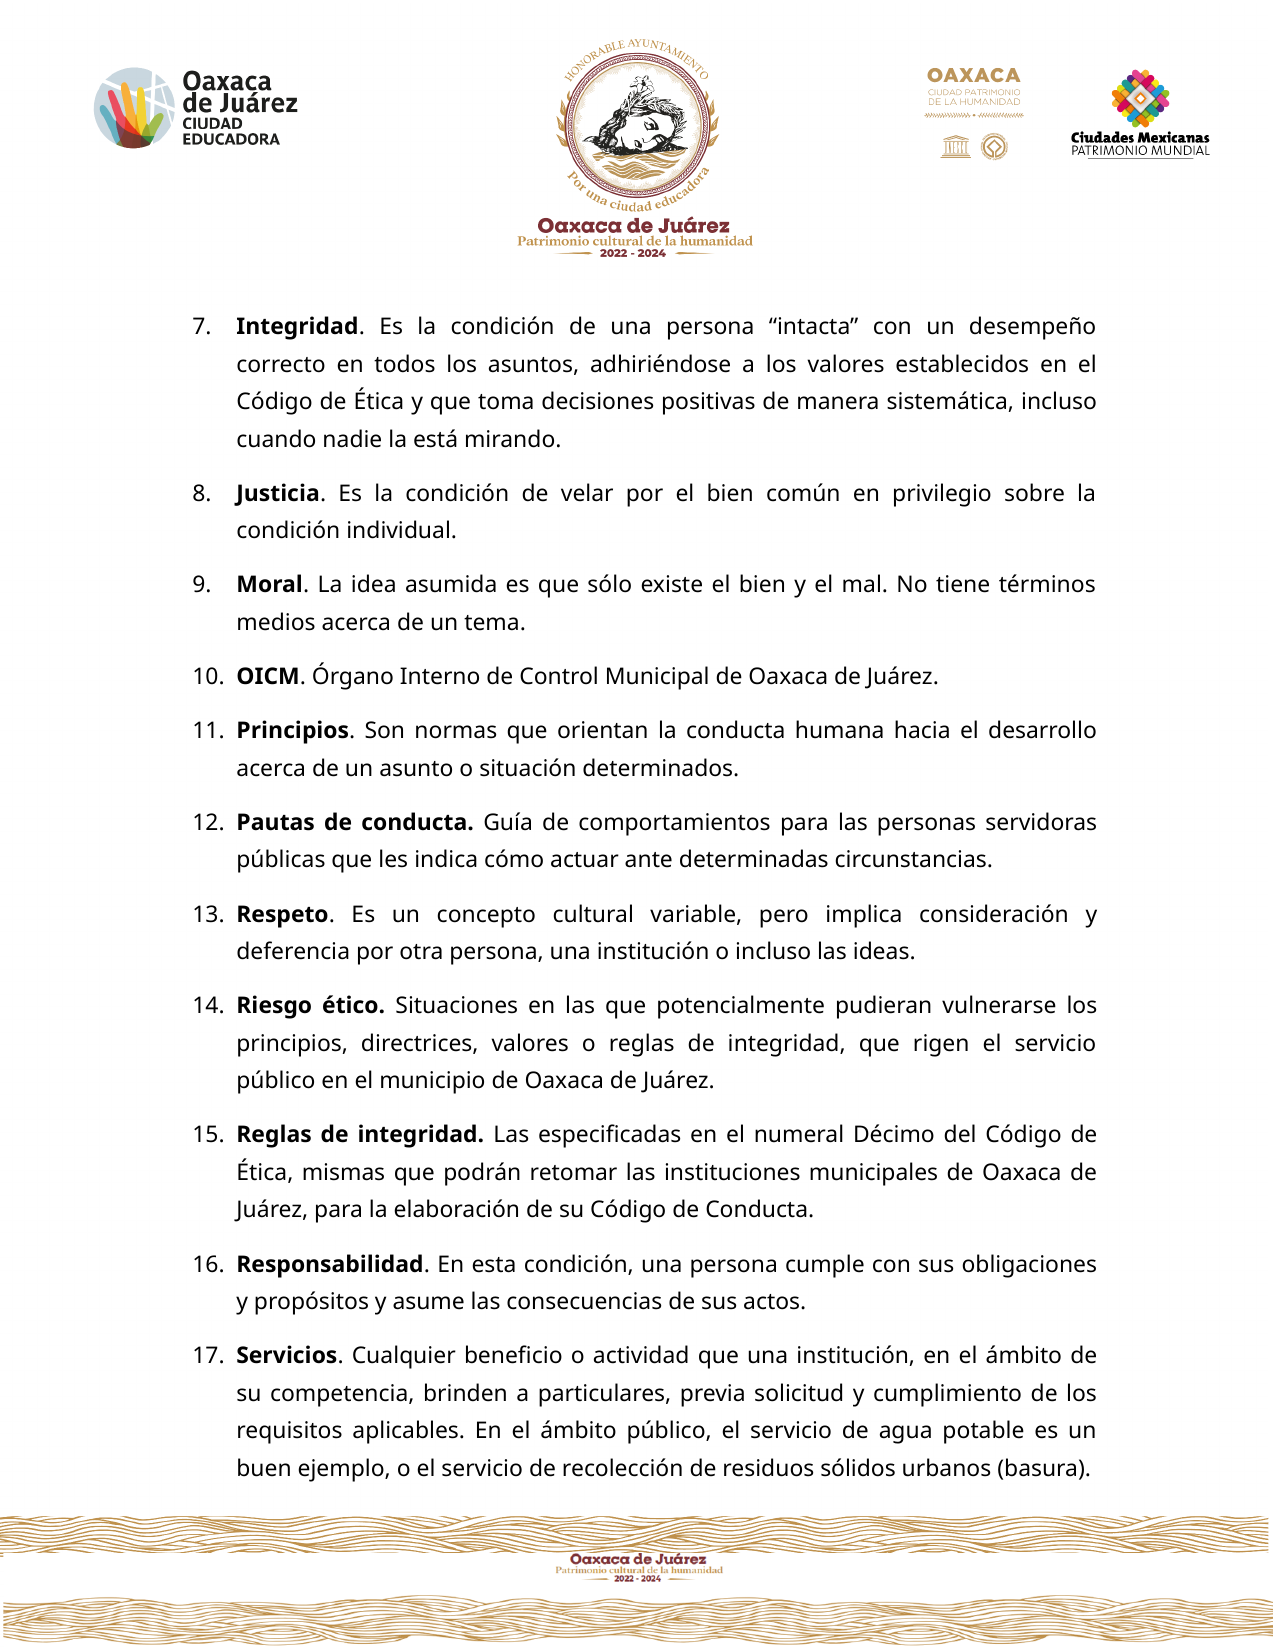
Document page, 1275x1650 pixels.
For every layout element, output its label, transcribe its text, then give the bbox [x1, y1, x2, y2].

picture [0, 3, 1273, 1648]
text 8. Justicia. Es la condición de velar por el bien común en privilegio sobre la condición individual. [192, 477, 1098, 546]
text 12. Pautas de conducta. Guía de comportamientos para las personas servidoras públicas que les indica cómo actuar ante determinadas circunstancias. [192, 806, 1098, 875]
text 15. Reglas de integridad. Las especificadas en el numeral Décimo del Código de Ética, mismas que podrán retomar las instituciones municipales de Oaxaca de Juárez, para la elaboración de su Código de Conducta. [192, 1118, 1098, 1225]
text 11. Principios. Son normas que orientan la conducta humana hacia el desarrollo acerca de un asunto o situación determinados. [192, 714, 1098, 783]
text 16. Responsabilidad. En esta condición, una persona cumple con sus obligaciones y propósitos y asume las consecuencias de sus actos. [192, 1248, 1098, 1316]
text 13. Respeto. Es un concepto cultural variable, pero implica consideración y deferencia por otra persona, una institución o incluso las ideas. [192, 898, 1098, 966]
text 9. Moral. La idea asumida es que sólo existe el bien y el mal. No tiene términos medios acerca de un tema. [192, 568, 1098, 637]
text 14. Riesgo ético. Situaciones en las que potencialmente pudieran vulnerarse los principios, directrices, valores o reglas de integridad, que rigen el servicio público en el municipio de Oaxaca de Juárez. [192, 989, 1098, 1096]
text 17. Servicios. Cualquier beneficio o actividad que una institución, en el ámbito de su competencia, brinden a particulares, previa solicitud y cumplimiento de los requisitos aplicables. En el ámbito público, el servicio de agua potable es un buen ejemplo, o el servicio de recolección de residuos sólidos urbanos (basura). [192, 1339, 1098, 1483]
text 10. OICM. Órgano Interno de Control Municipal de Oaxaca de Juárez. [192, 660, 1098, 691]
text 7. Integridad. Es la condición de una persona “intacta” con un desempeño correcto en todos los asuntos, adhiriéndose a los valores establecidos en el Código de Ética y que toma decisiones positivas de manera sistemática, incluso cuando nadie la está mirando. [192, 310, 1098, 454]
